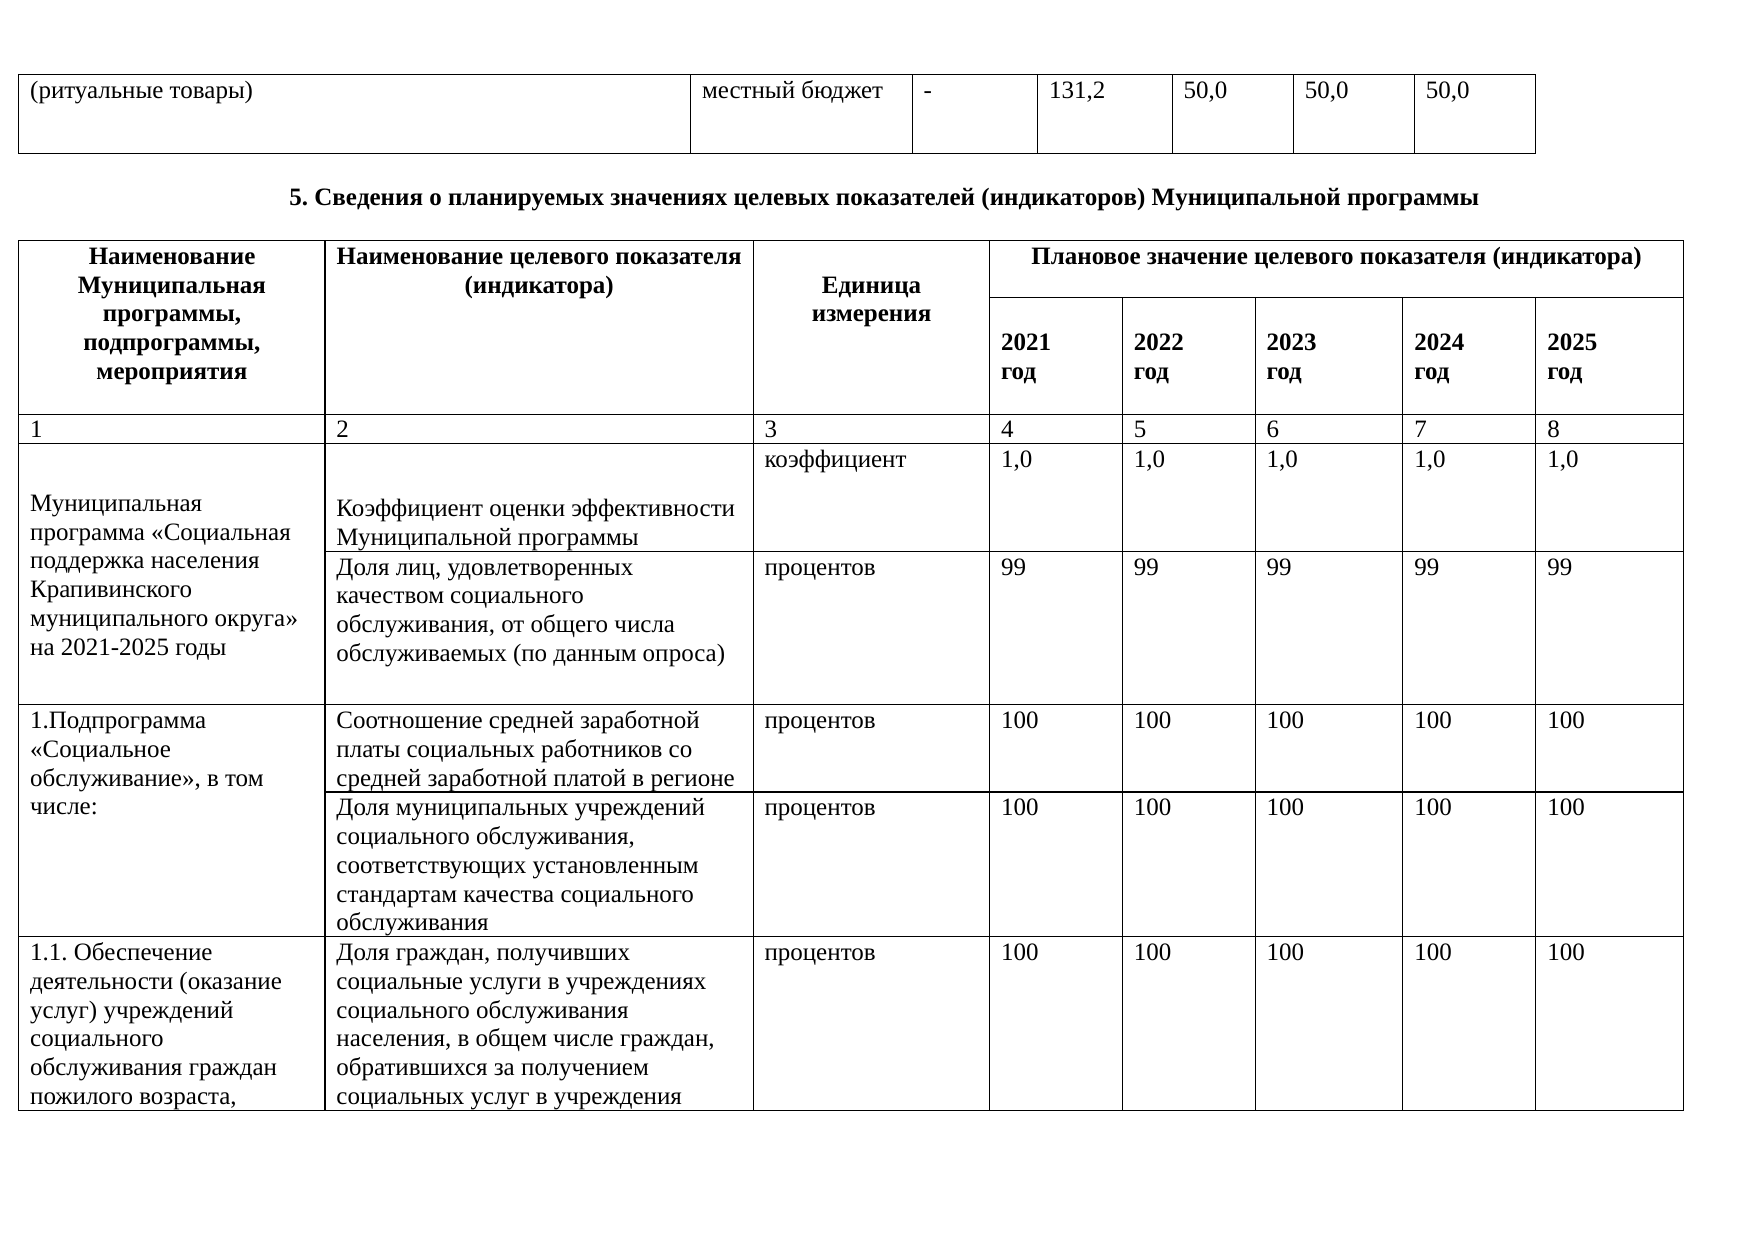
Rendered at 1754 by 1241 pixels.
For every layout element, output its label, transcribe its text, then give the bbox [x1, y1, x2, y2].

table_cell 4 [990, 415, 1122, 443]
table_cell Соотношение средней заработной платы социальных работников со средней заработной платой в регионе [326, 705, 753, 791]
table_cell 1.Подпрограмма «Социальное обслуживание», в том числе: [19, 705, 324, 936]
table_cell 99 [1403, 552, 1535, 704]
table_cell процентов [754, 793, 989, 936]
table_cell 1,0 [1123, 444, 1255, 551]
table_cell 2022 год [1123, 298, 1255, 413]
table_cell Доля муниципальных учреждений социального обслуживания, соответствующих установленным стандартам качества социального обслуживания [326, 793, 753, 936]
table_cell 2021 год [990, 298, 1122, 413]
table_cell 99 [1256, 552, 1402, 704]
table_cell 2 [326, 415, 753, 443]
table_cell 50,0 [1173, 75, 1293, 153]
table_cell 2023 год [1256, 298, 1402, 413]
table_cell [19, 75, 690, 153]
table_cell 100 [1123, 937, 1255, 1110]
table_cell 1,0 [1403, 444, 1535, 551]
table_cell 5 [1123, 415, 1255, 443]
table_cell 131,2 [1038, 75, 1172, 153]
table_cell Коэффициент оценки эффективности Муниципальной программы [326, 444, 753, 551]
table_cell 8 [1536, 415, 1683, 443]
table_cell 100 [1123, 705, 1255, 791]
table_cell 100 [1256, 793, 1402, 936]
table_cell 1,0 [1256, 444, 1402, 551]
table_cell 99 [1536, 552, 1683, 704]
table_header Наименование Муниципальная программы, подпрограммы, мероприятия [19, 241, 324, 413]
table_cell 100 [1403, 937, 1535, 1110]
table_header Единица измерения [754, 241, 989, 413]
table_cell процентов [754, 937, 989, 1110]
table_cell 50,0 [1415, 75, 1535, 153]
table_cell 6 [1256, 415, 1402, 443]
table_header Наименование целевого показателя (индикатора) [326, 241, 753, 413]
table_cell 100 [1123, 793, 1255, 936]
table_cell 100 [990, 793, 1122, 936]
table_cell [326, 937, 753, 1110]
table_cell 7 [1403, 415, 1535, 443]
table_cell 100 [1403, 793, 1535, 936]
table_cell 1 [19, 415, 324, 443]
table_cell процентов [754, 552, 989, 704]
table_cell 3 [754, 415, 989, 443]
table_cell 2024 год [1403, 298, 1535, 413]
table_cell процентов [754, 705, 989, 791]
table_cell 100 [990, 705, 1122, 791]
table_cell Доля лиц, удовлетворенных качеством социального обслуживания, от общего числа обслуживаемых (по данным опроса) [326, 552, 753, 704]
table_cell 100 [1536, 705, 1683, 791]
table_cell 100 [1403, 705, 1535, 791]
table_cell 1,0 [990, 444, 1122, 551]
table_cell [19, 937, 324, 1110]
table_cell 100 [1256, 937, 1402, 1110]
text 5. Сведения о планируемых значениях целевых показателей (индикаторов) Муниципальной программы [29, 182, 1680, 211]
table_cell 2025 год [1536, 298, 1683, 413]
table_cell местный бюджет [691, 75, 912, 153]
table_cell 100 [1256, 705, 1402, 791]
table_cell 1,0 [1536, 444, 1683, 551]
table_cell 99 [990, 552, 1122, 704]
table_cell Муниципальная программа «Социальная поддержка населения Крапивинского муниципального округа» на 2021-2025 годы [19, 444, 324, 704]
table_cell 100 [990, 937, 1122, 1110]
table_cell 100 [1536, 793, 1683, 936]
table_cell - [913, 75, 1037, 153]
table_cell 100 [1536, 937, 1683, 1110]
table_cell коэффициент [754, 444, 989, 551]
table_header Плановое значение целевого показателя (индикатора) [990, 241, 1683, 297]
table_cell 50,0 [1294, 75, 1414, 153]
table_cell 99 [1123, 552, 1255, 704]
